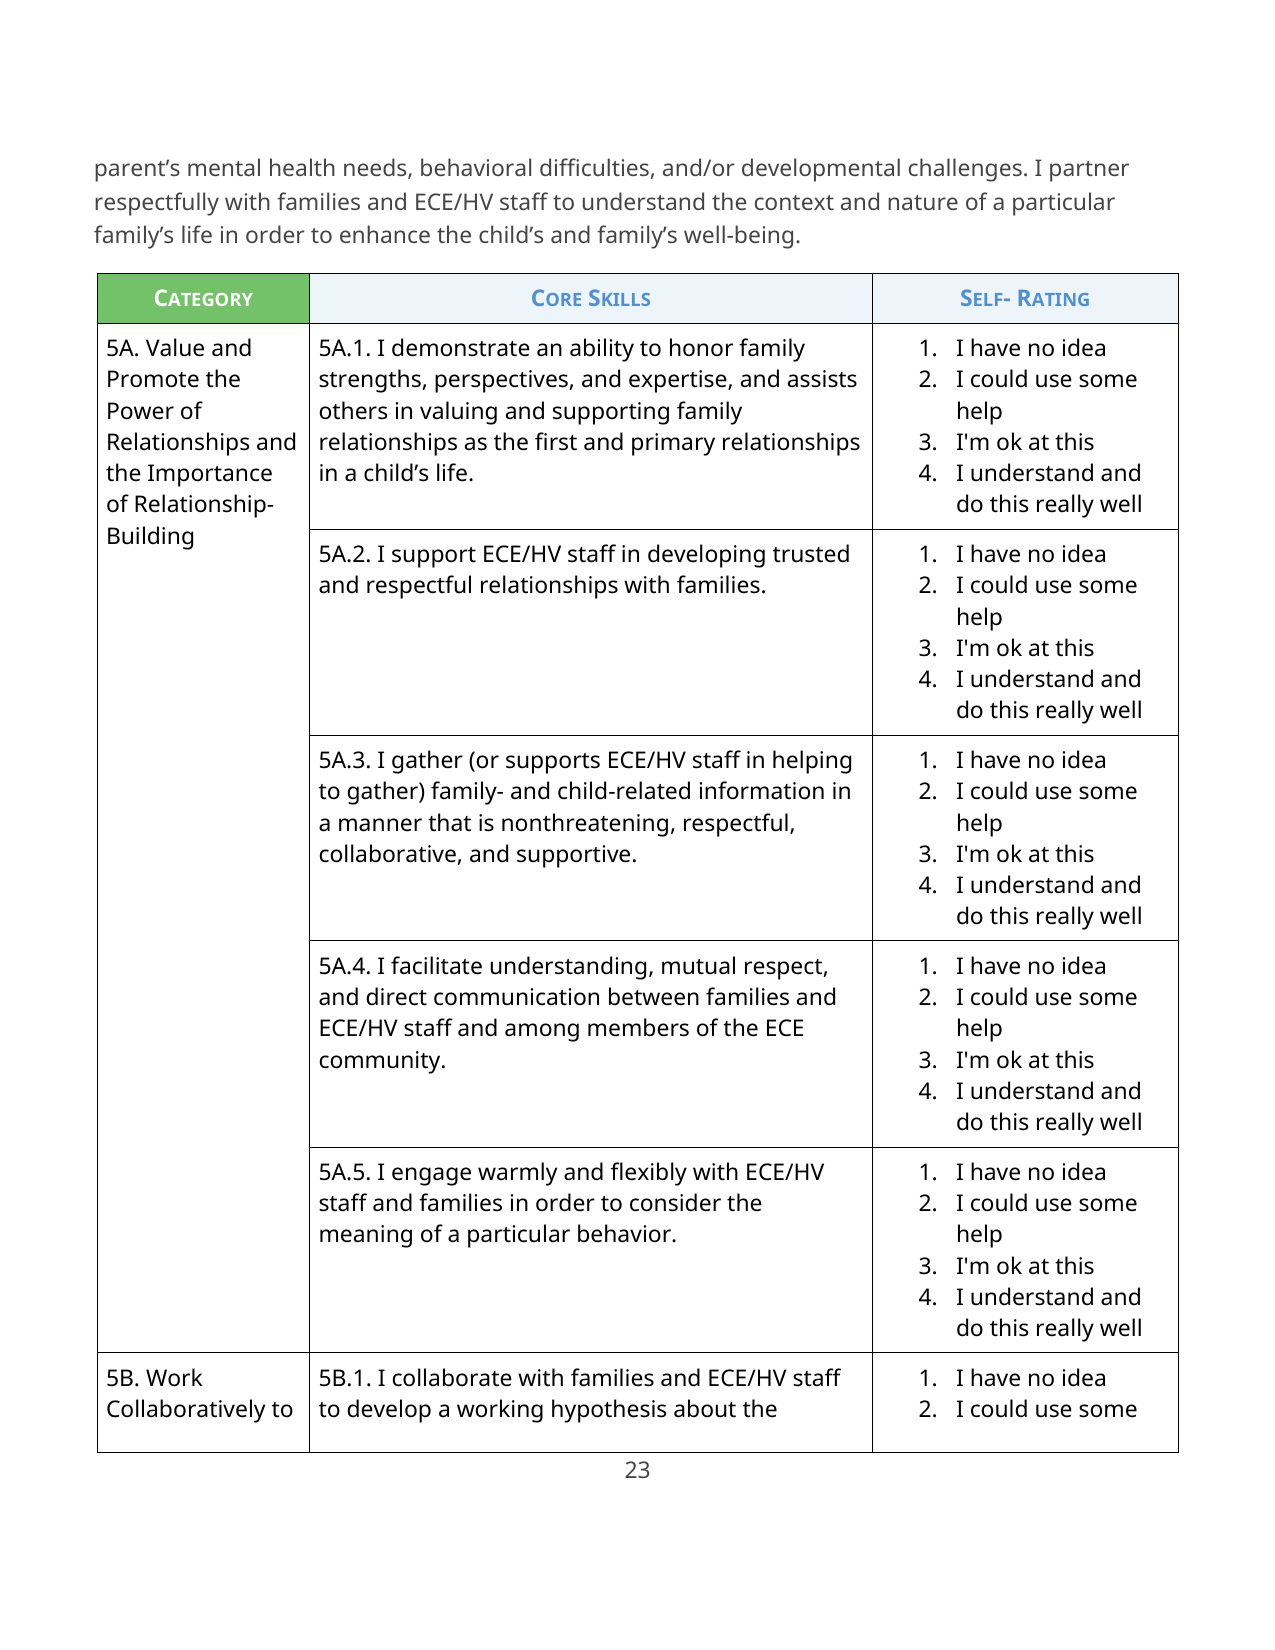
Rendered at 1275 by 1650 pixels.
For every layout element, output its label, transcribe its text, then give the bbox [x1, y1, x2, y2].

table_header Category [98, 274, 309, 323]
table_cell 5A. Value and Promote the Power of Relationships and the Importance of Relationship-Building [98, 324, 309, 1352]
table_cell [310, 1353, 872, 1452]
table_cell 5A.5. I engage warmly and flexibly with ECE/HV staff and families in order to consider the meaning of a particular behavior. [310, 1148, 872, 1352]
table_cell I have no idea I could use some help I'm ok at this I understand and do this really well [873, 1148, 1178, 1352]
table_cell 5A.3. I gather (or supports ECE/HV staff in helping to gather) family- and child-related information in a manner that is nonthreatening, respectful, collaborative, and supportive. [310, 736, 872, 940]
table_cell I have no idea I could use some help I'm ok at this I understand and do this really well [873, 530, 1178, 734]
table_cell I have no idea I could use some help I'm ok at this I understand and do this really well [873, 736, 1178, 940]
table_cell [98, 1353, 309, 1452]
table_cell 5A.2. I support ECE/HV staff in developing trusted and respectful relationships with families. [310, 530, 872, 734]
table_cell I have no idea I could use some help I'm ok at this I understand and do this really well [873, 324, 1178, 528]
table_cell I have no idea I could use some help I'm ok at this I understand and do this really well [873, 941, 1178, 1146]
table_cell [873, 1353, 1178, 1452]
table_header Self- Rating [873, 274, 1178, 323]
table_header Core Skills [310, 274, 872, 323]
table_cell 5A.1. I demonstrate an ability to honor family strengths, perspectives, and expertise, and assists others in valuing and supporting family relationships as the first and primary relationships in a child’s life. [310, 324, 872, 528]
table_cell 5A.4. I facilitate understanding, mutual respect, and direct communication between families and ECE/HV staff and among members of the ECE community. [310, 941, 872, 1146]
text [94, 150, 1181, 250]
